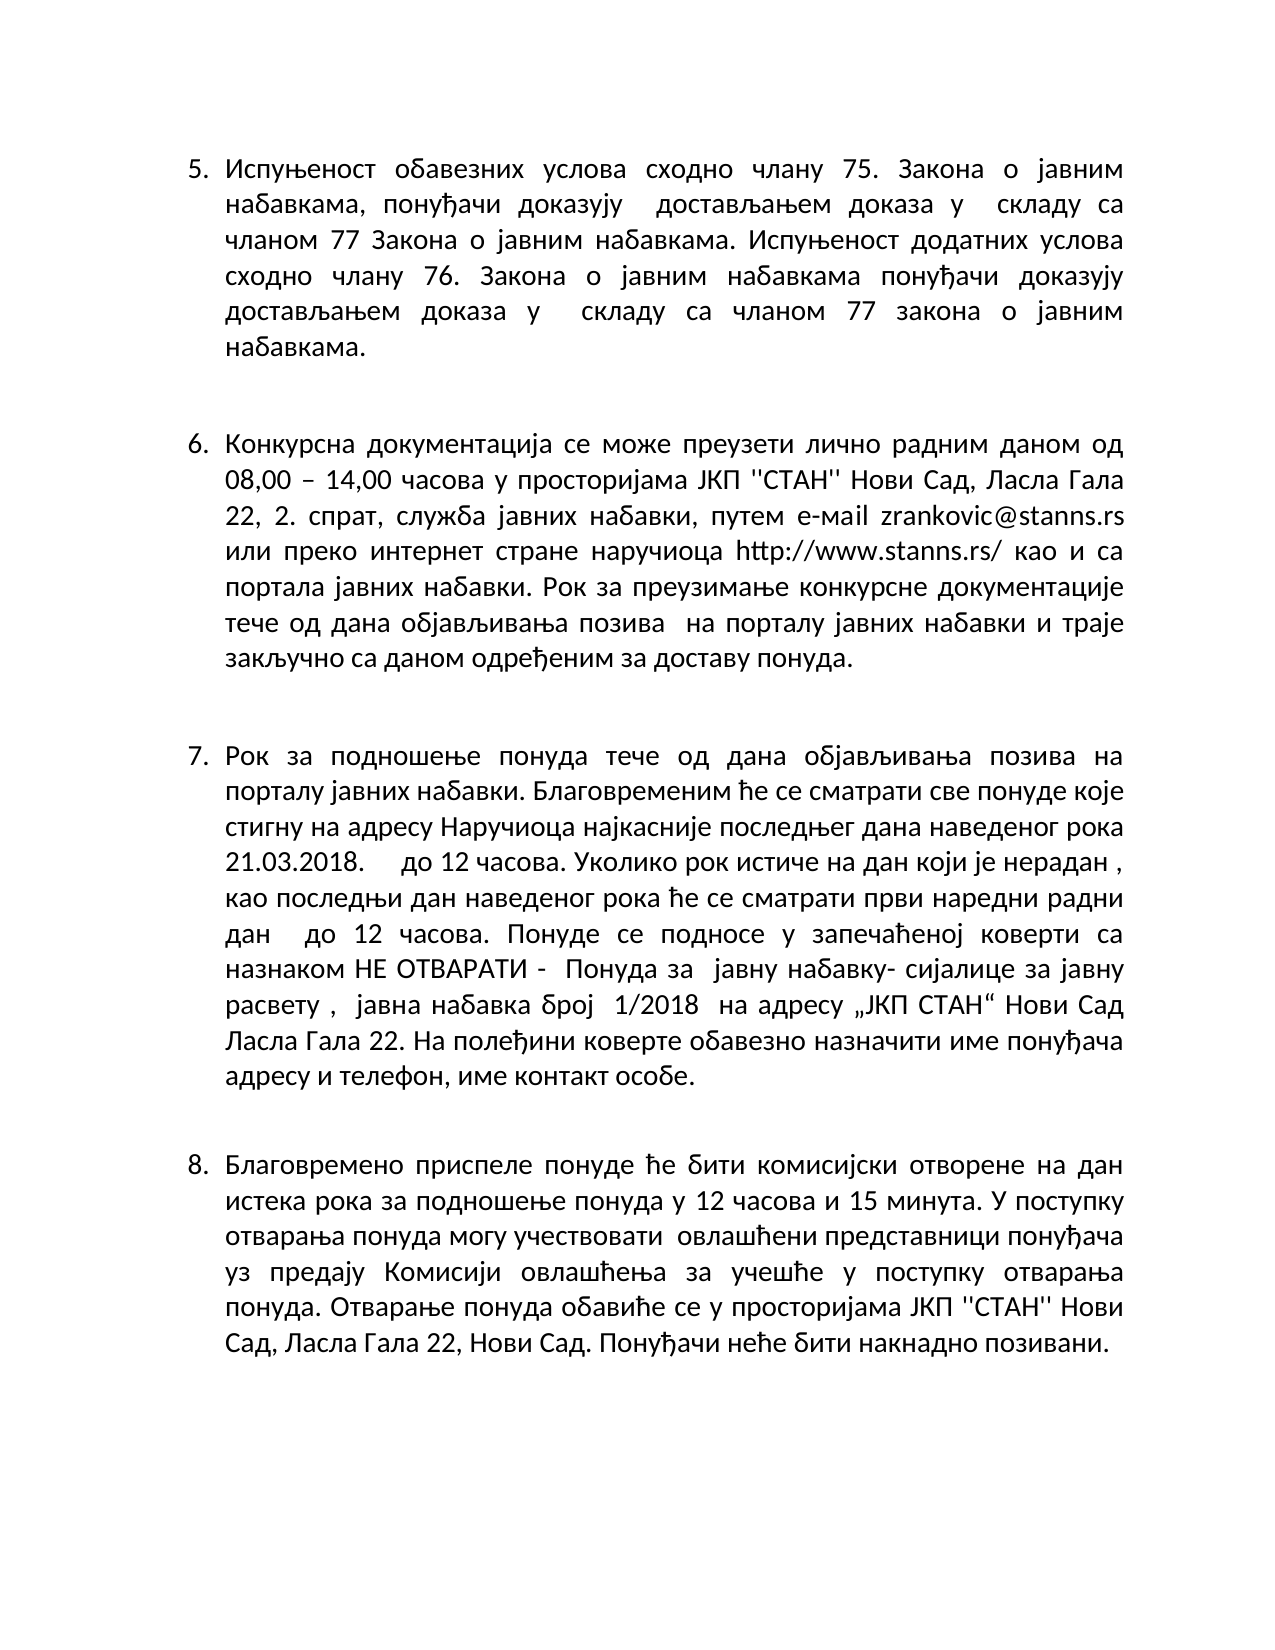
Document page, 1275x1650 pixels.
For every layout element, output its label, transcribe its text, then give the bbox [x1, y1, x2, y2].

list Благовремено приспеле понуде ће бити комисијски отворене на дан истека рока за подношење понуда у 12 часова и 15 минута. У поступку отварања понуда могу учествовати овлашћени представници понуђача уз предају Комисији овлашћења за учешће у поступку отварања понуда. Отварање понуда обавиће се у просторијама ЈКП ''СТАН'' Нови Сад, Ласла Гала 22, Нови Сад. Понуђачи неће бити накнадно позивани. [187, 1146, 1125, 1360]
list Испуњеност обавезних услова сходно члану 75. Закона о јавним набавкама, понуђачи доказују достављањем доказа у складу са чланом 77 Закона о јавним набавкама. Испуњеност додатних услова сходно члану 76. Закона о јавним набавкама понуђачи доказују достављањем доказа у складу са чланом 77 закона о јавним набавкама. [187, 150, 1125, 364]
list Конкурсна документација се може преузети лично радним даном од 08,00 – 14,00 часова у просторијама ЈКП ''СТАН'' Нови Сад, Ласла Гала 22, 2. спрат, служба јавних набавки, путем е-маil zrankovic@stanns.rs или преко интернет стране наручиоца http://www.stanns.rs/ као и са портала јавних набавки. Рок за преузимање конкурсне документације тече од дана објављивања позива на порталу јавних набавки и траје закључно са даном одређеним за доставу понуда. [187, 426, 1125, 675]
list Рок за подношење понуда тече од дана објављивања позива на порталу јавних набавки. Благовременим ће се сматрати све понуде које стигну на адресу Наручиоца најкасније последњег дана наведеног рока 21.03.2018. до 12 часова. Уколико рок истиче на дан који је нерадан , као последњи дан наведеног рока ће се сматрати први наредни радни дан до 12 часова. Понуде се подносе у запечаћеној коверти са назнаком НЕ ОТВАРАТИ - Понуда за јавну набавку- сијалице за јавну расвету , јавнa набавкa број 1/2018 на адресу „ЈКП СТАН“ Нови Сад Ласла Гала 22. На полеђини коверте обавезно назначити име понуђача адресу и телефон, име контакт особе. [187, 737, 1125, 1093]
